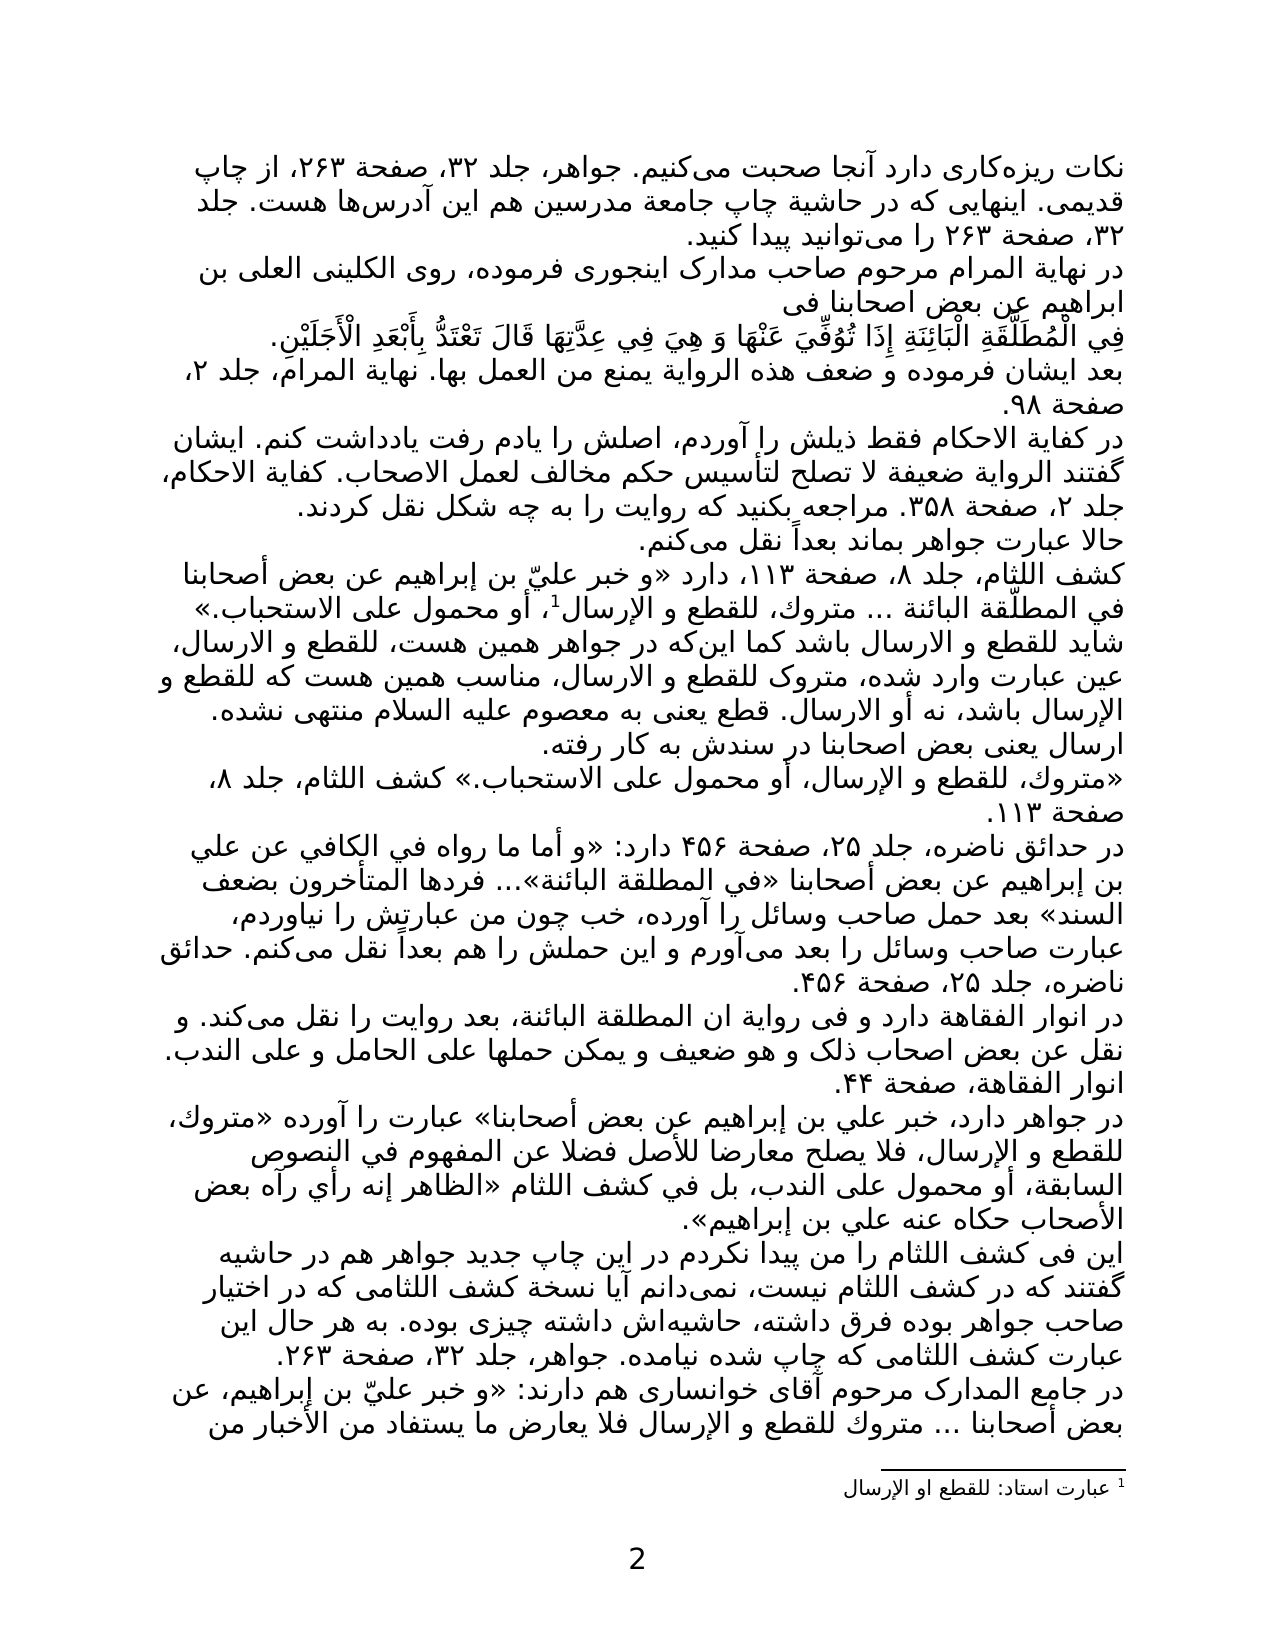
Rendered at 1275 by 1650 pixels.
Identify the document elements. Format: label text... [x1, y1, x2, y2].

text بعد ایشان فرموده و ضعف هذه الروایة یمنع من العمل بها. نهایة المرام، جلد ۲، صفحة ۹۸. [150, 354, 1125, 422]
text کشف اللثام، جلد ۸، صفحة ۱۱۳، دارد «و خبر عليّ بن إبراهيم عن بعض أصحابنا في المطلّقة البائنة ... متروك، للقطع و الإرسال، أو محمول على الاستحباب.» [150, 557, 1125, 625]
text در حدائق ناضره، جلد ۲۵، صفحة ۴۵۶ دارد: «و أما ما رواه في الكافي عن علي بن إبراهيم عن بعض أصحابنا «في المطلقة البائنة»... فردها المتأخرون بضعف السند» بعد حمل صاحب وسائل را آورده، خب چون من عبارتش را نیاوردم، عبارت صاحب وسائل را بعد می‌آورم و این حملش را هم بعداً نقل می‌کنم. حدائق ناضره، جلد ۲۵، صفحة ۴۵۶. [150, 829, 1125, 999]
text «متروك، للقطع و الإرسال، أو محمول على الاستحباب.» کشف اللثام، جلد ۸، صفحة ۱۱۳. [150, 761, 1125, 829]
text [150, 150, 1125, 252]
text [150, 1372, 1125, 1440]
text حالا عبارت جواهر بماند بعداً نقل می‌کنم. [150, 523, 1125, 557]
text در کفایة الاحکام فقط ذیلش را آوردم، اصلش را یادم رفت یادداشت کنم. ایشان گفتند الروایة ضعیفة لا تصلح لتأسیس حکم مخالف لعمل الاصحاب. کفایة الاحکام، جلد ۲، صفحة ۳۵۸. مراجعه بکنید که روایت را به چه شکل نقل کردند. [150, 422, 1125, 523]
text در نهایة المرام مرحوم صاحب مدارک اینجوری فرموده، روی الکلینی العلی بن ابراهیم عن بعض اصحابنا فی [150, 252, 1125, 320]
text شاید للقطع و الارسال باشد کما این‌که در جواهر همین هست، للقطع و الارسال، عین عبارت وارد شده، متروک للقطع و الارسال، مناسب همین هست که للقطع و الإرسال باشد، نه أو الارسال. قطع یعنی به معصوم علیه السلام منتهی نشده. ارسال یعنی بعض اصحابنا در سندش به کار رفته. [150, 625, 1125, 761]
text در جواهر دارد، خبر علي بن إبراهيم عن بعض أصحابنا» عبارت را آورده «متروك، للقطع و الإرسال، فلا يصلح معارضا للأصل فضلا عن المفهوم في النصوص السابقة، أو محمول على الندب، بل في كشف اللثام «الظاهر إنه رأي رآه بعض الأصحاب حكاه عنه علي بن إبراهيم». [150, 1101, 1125, 1237]
text این فی کشف اللثام را من پیدا نکردم در این چاپ جدید جواهر هم در حاشیه گفتند که در کشف اللثام نیست، نمی‌دانم آیا نسخة کشف اللثامی که در اختیار صاحب جواهر بوده فرق داشته، حاشیه‌اش داشته چیزی بوده. به هر حال این عبارت کشف اللثامی که چاپ شده نیامده. جواهر، جلد ۳۲، صفحة ۲۶۳. [150, 1237, 1125, 1372]
text در انوار الفقاهة دارد و فی روایة ان المطلقة البائنة، بعد روایت را نقل می‌کند. و نقل عن بعض اصحاب ذلک و هو ضعیف و یمکن حملها علی الحامل و علی الندب. انوار الفقاهة، صفحة ۴۴. [150, 999, 1125, 1101]
text فِي الْمُطَلَّقَةِ الْبَائِنَةِ إِذَا تُوُفِّيَ عَنْهَا وَ هِيَ فِي عِدَّتِهَا قَالَ تَعْتَدُّ بِأَبْعَدِ الْأَجَلَيْنِ. [150, 320, 1125, 354]
